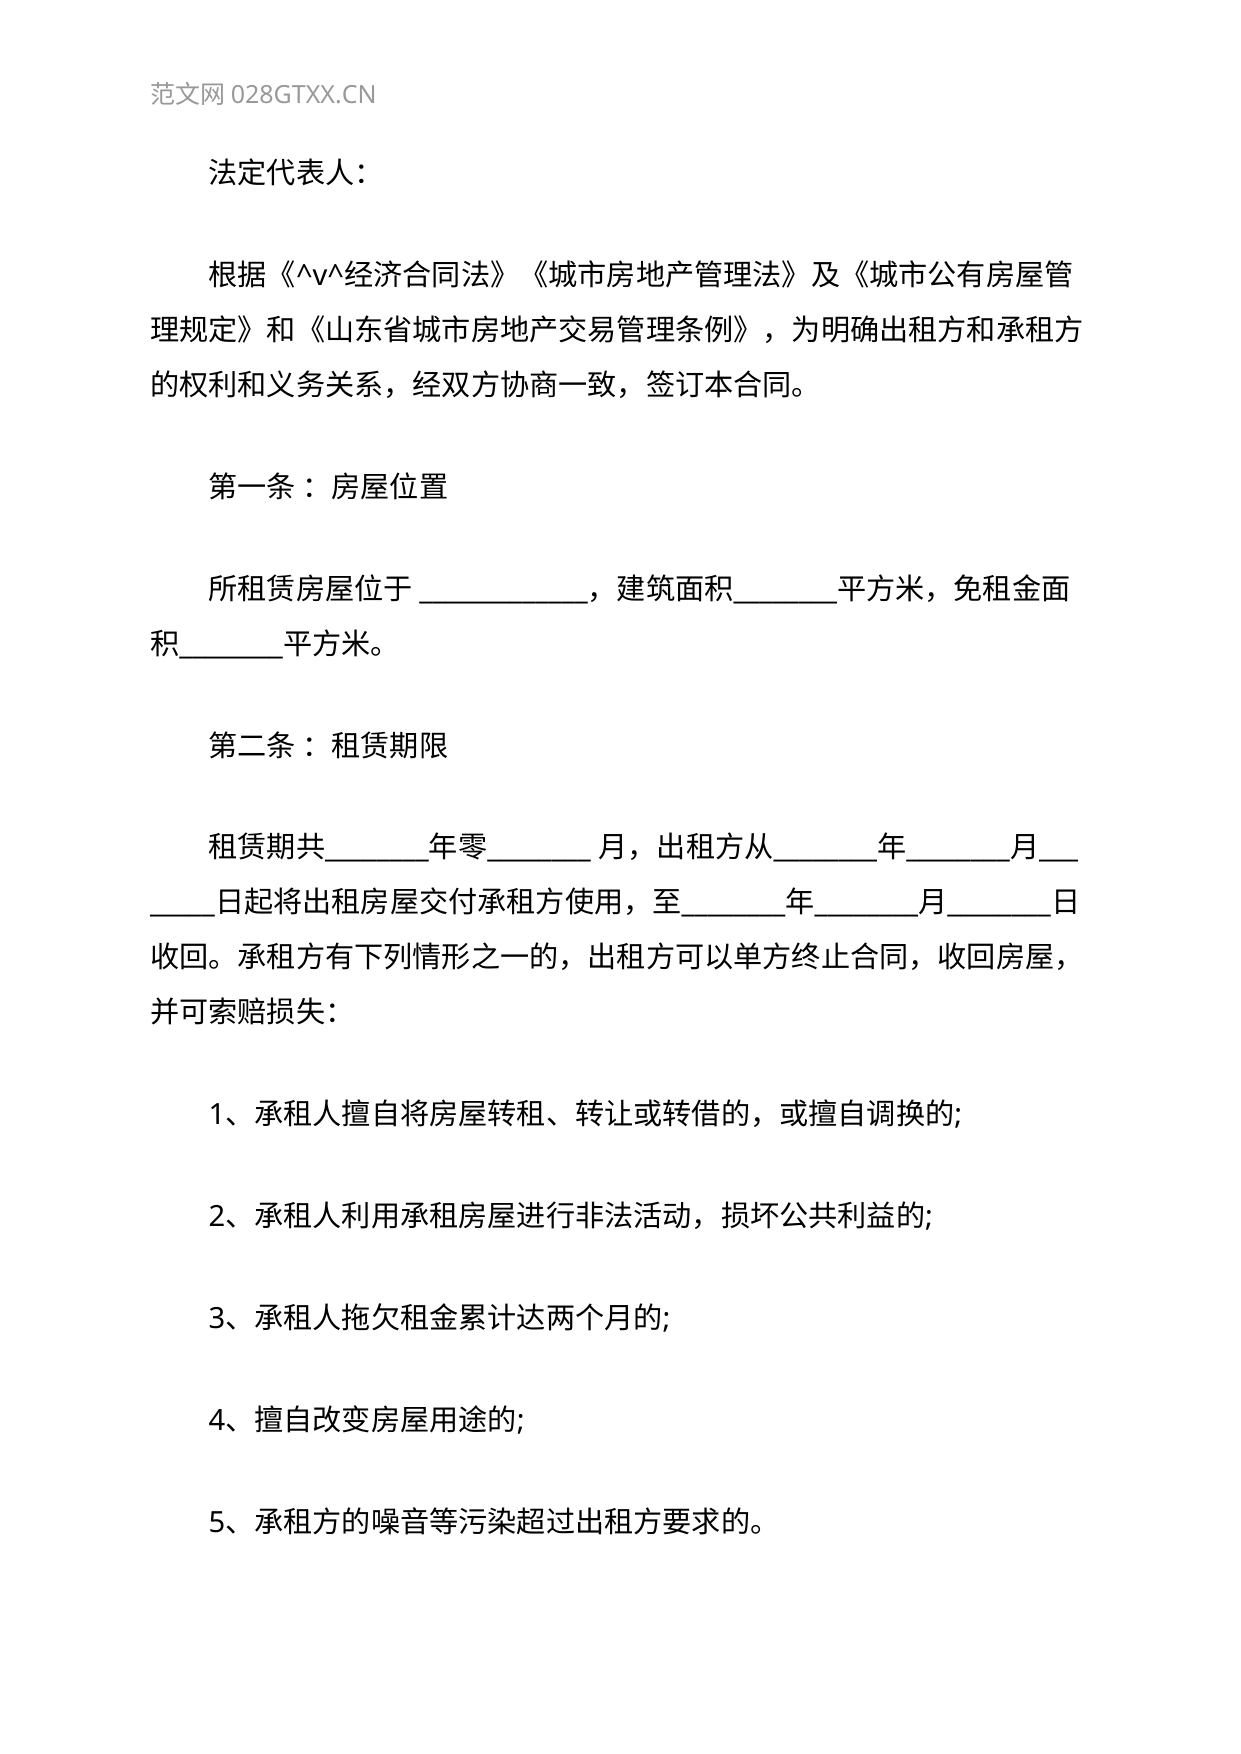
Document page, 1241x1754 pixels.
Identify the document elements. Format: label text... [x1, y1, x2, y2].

text 5、承租方的噪音等污染超过出租方要求的。 [150, 1498, 1090, 1541]
text 法定代表人： [150, 150, 1090, 192]
text 1、承租人擅自将房屋转租、转让或转借的，或擅自调换的; [150, 1091, 1090, 1133]
text 3、承租人拖欠租金累计达两个月的; [150, 1294, 1090, 1337]
text 所租赁房屋位于 _____________，建筑面积________平方米，免租金面积________平方米。 [150, 565, 1090, 663]
text 第一条 ：房屋位置 [150, 463, 1090, 506]
text 2、承租人利用承租房屋进行非法活动，损坏公共利益的; [150, 1193, 1090, 1235]
text 4、擅自改变房屋用途的; [150, 1397, 1090, 1439]
text 第二条 ：租赁期限 [150, 722, 1090, 764]
text 根据《^v^经济合同法》《城市房地产管理法》及《城市公有房屋管理规定》和《山东省城市房地产交易管理条例》，为明确出租方和承租方的权利和义务关系，经双方协商一致，签订本合同。 [150, 252, 1090, 404]
text 租赁期共________年零________ 月，出租方从________年________月________日起将出租房屋交付承租方使用，至________年________月________日收回。承租方有下列情形之一的，出租方可以单方终止合同，收回房屋，并可索赔损失： [150, 824, 1090, 1031]
